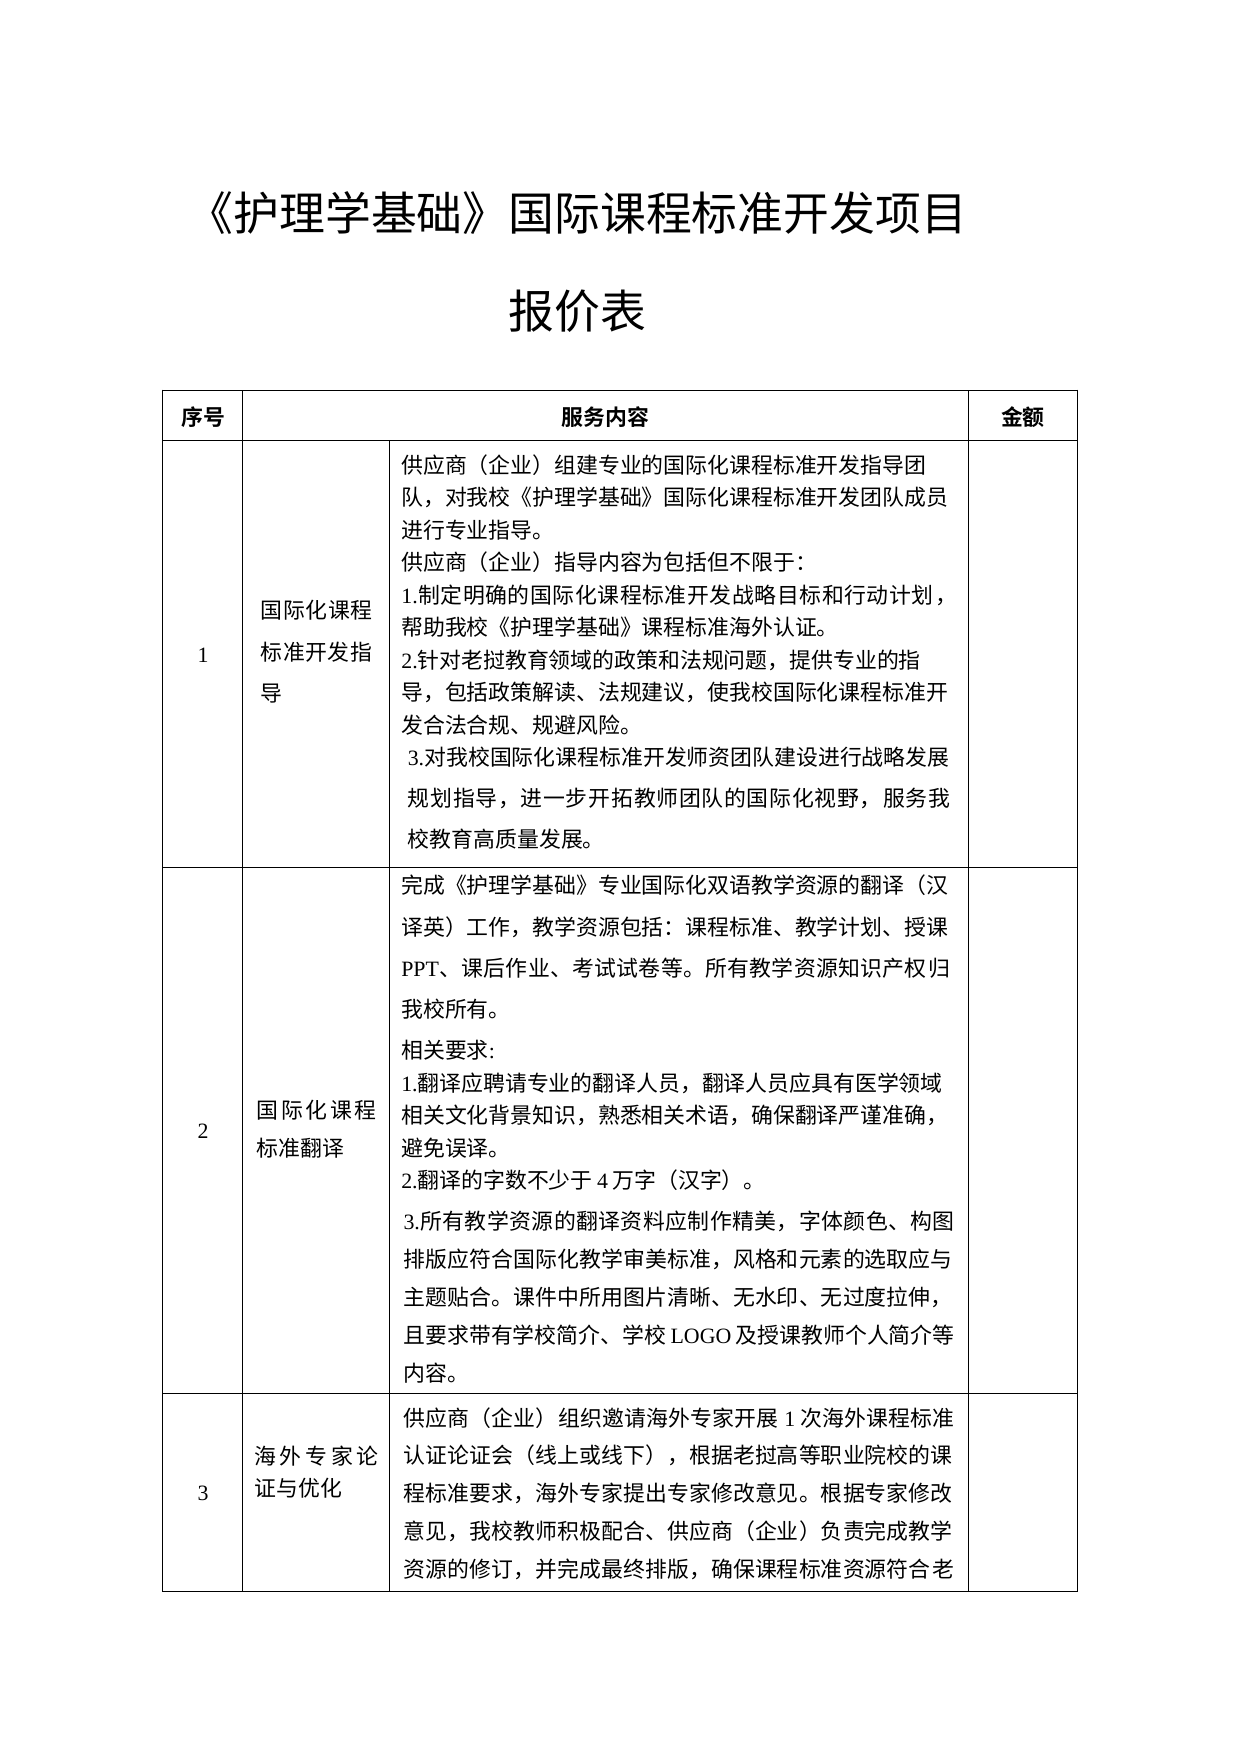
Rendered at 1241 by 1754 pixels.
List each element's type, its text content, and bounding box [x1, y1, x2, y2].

table_header 金额 [969, 391, 1077, 440]
table_cell 完成《护理学基础》专业国际化双语教学资源的翻译（汉译英）工作，教学资源包括：课程标准、教学计划、授课PPT、课后作业、考试试卷等。所有教学资源知识产权归我校所有。 相关要求: 1.翻译应聘请专业的翻译人员，翻译人员应具有医学领域相关文化背景知识，熟悉相关术语，确保翻译严谨准确，避免误译。 2.翻译的字数不少于4万字（汉字）。 3.所有教学资源的翻译资料应制作精美，字体颜色、构图排版应符合国际化教学审美标准，风格和元素的选取应与主题贴合。课件中所用图片清晰、无水印、无过度拉伸，且要求带有学校简介、学校LOGO及授课教师个人简介等内容。 [390, 868, 968, 1392]
table_cell 国际化课程标准开发指导 [243, 441, 389, 867]
table_header 序号 [163, 391, 242, 440]
text 报价表 [187, 259, 1053, 357]
table_cell 供应商（企业）组建专业的国际化课程标准开发指导团队，对我校《护理学基础》国际化课程标准开发团队成员进行专业指导。 供应商（企业）指导内容为包括但不限于： 1.制定明确的国际化课程标准开发战略目标和行动计划，帮助我校《护理学基础》课程标准海外认证。 2.针对老挝教育领域的政策和法规问题，提供专业的指导，包括政策解读、法规建议，使我校国际化课程标准开发合法合规、规避风险。 3.对我校国际化课程标准开发师资团队建设进行战略发展规划指导，进一步开拓教师团队的国际化视野，服务我校教育高质量发展。 [390, 441, 968, 867]
table_cell 海外专家论证与优化 [243, 1394, 389, 1591]
table_cell [969, 441, 1077, 867]
table_cell [969, 1394, 1077, 1591]
table_cell 国际化课程标准翻译 [243, 868, 389, 1392]
table_cell 2 [163, 868, 242, 1392]
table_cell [390, 1394, 968, 1591]
text 《护理学基础》国际课程标准开发项目 [187, 162, 1053, 259]
table_cell [969, 868, 1077, 1392]
table_cell 3 [163, 1394, 242, 1591]
table_header 服务内容 [243, 391, 968, 440]
table_cell 1 [163, 441, 242, 867]
